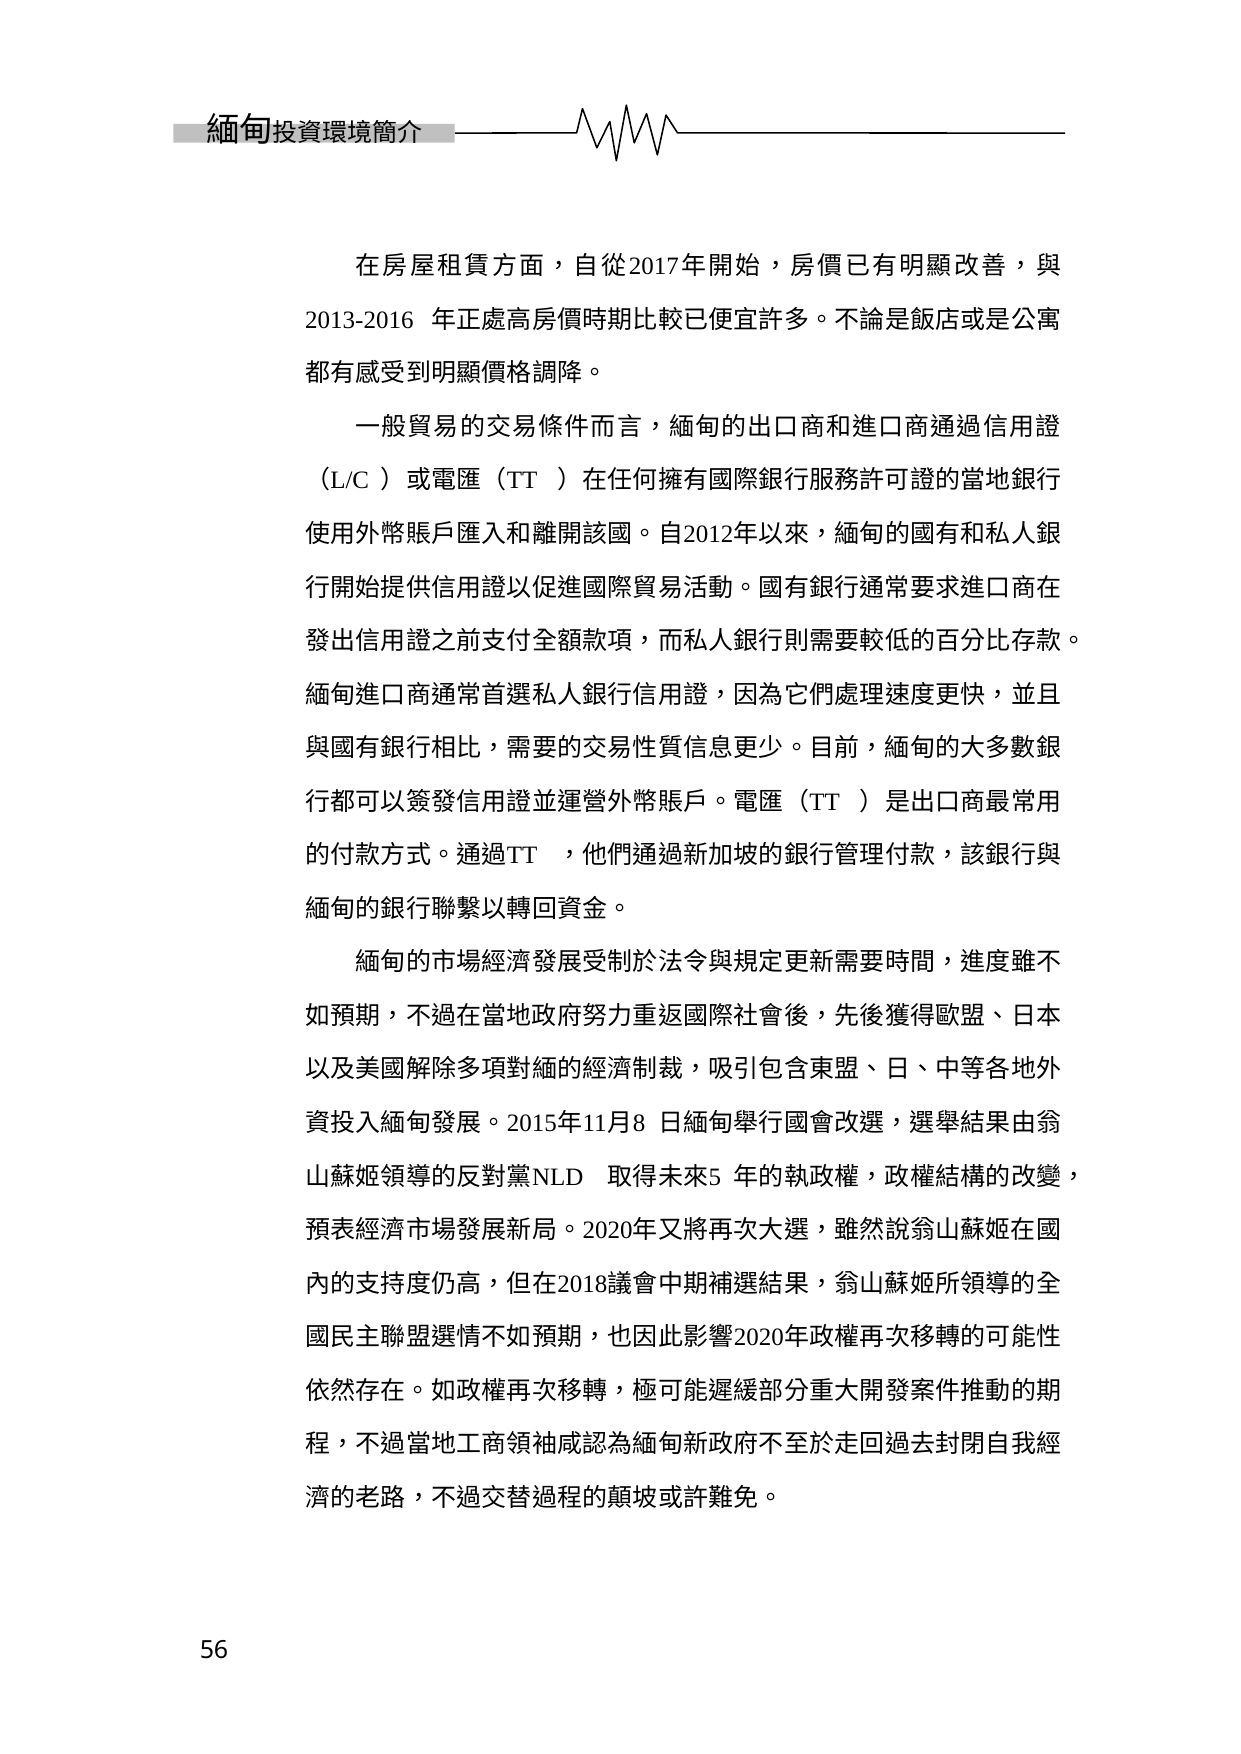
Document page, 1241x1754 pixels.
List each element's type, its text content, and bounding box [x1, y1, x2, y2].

text 緬甸的市場經濟發展受制於法令與規定更新需要時間，進度雖不如預期，不過在當地政府努力重返國際社會後，先後獲得歐盟、日本以及美國解除多項對緬的經濟制裁，吸引包含東盟、日、中等各地外資投入緬甸發展。2015年11月8日緬甸舉行國會改選，選舉結果由翁山蘇姬領導的反對黨NLD取得未來5年的執政權，政權結構的改變，預表經濟市場發展新局。2020年又將再次大選，雖然說翁山蘇姬在國內的支持度仍高，但在2018議會中期補選結果，翁山蘇姬所領導的全國民主聯盟選情不如預期，也因此影響2020年政權再次移轉的可能性依然存在。如政權再次移轉，極可能遲緩部分重大開發案件推動的期程，不過當地工商領袖咸認為緬甸新政府不至於走回過去封閉自我經濟的老路，不過交替過程的顛坡或許難免。 [280, 933, 1061, 1522]
text 在房屋租賃方面，自從2017年開始，房價已有明顯改善，與2013-2016年正處高房價時期比較已便宜許多。不論是飯店或是公寓都有感受到明顯價格調降。 [280, 237, 1061, 398]
text 一般貿易的交易條件而言，緬甸的出口商和進口商通過信用證（L/C）或電匯（TT）在任何擁有國際銀行服務許可證的當地銀行使用外幣賬戶匯入和離開該國。自2012年以來，緬甸的國有和私人銀行開始提供信用證以促進國際貿易活動。國有銀行通常要求進口商在發出信用證之前支付全額款項，而私人銀行則需要較低的百分比存款。緬甸進口商通常首選私人銀行信用證，因為它們處理速度更快，並且與國有銀行相比，需要的交易性質信息更少。目前，緬甸的大多數銀行都可以簽發信用證並運營外幣賬戶。電匯（TT）是出口商最常用的付款方式。通過TT，他們通過新加坡的銀行管理付款，該銀行與緬甸的銀行聯繫以轉回資金。 [280, 398, 1061, 933]
